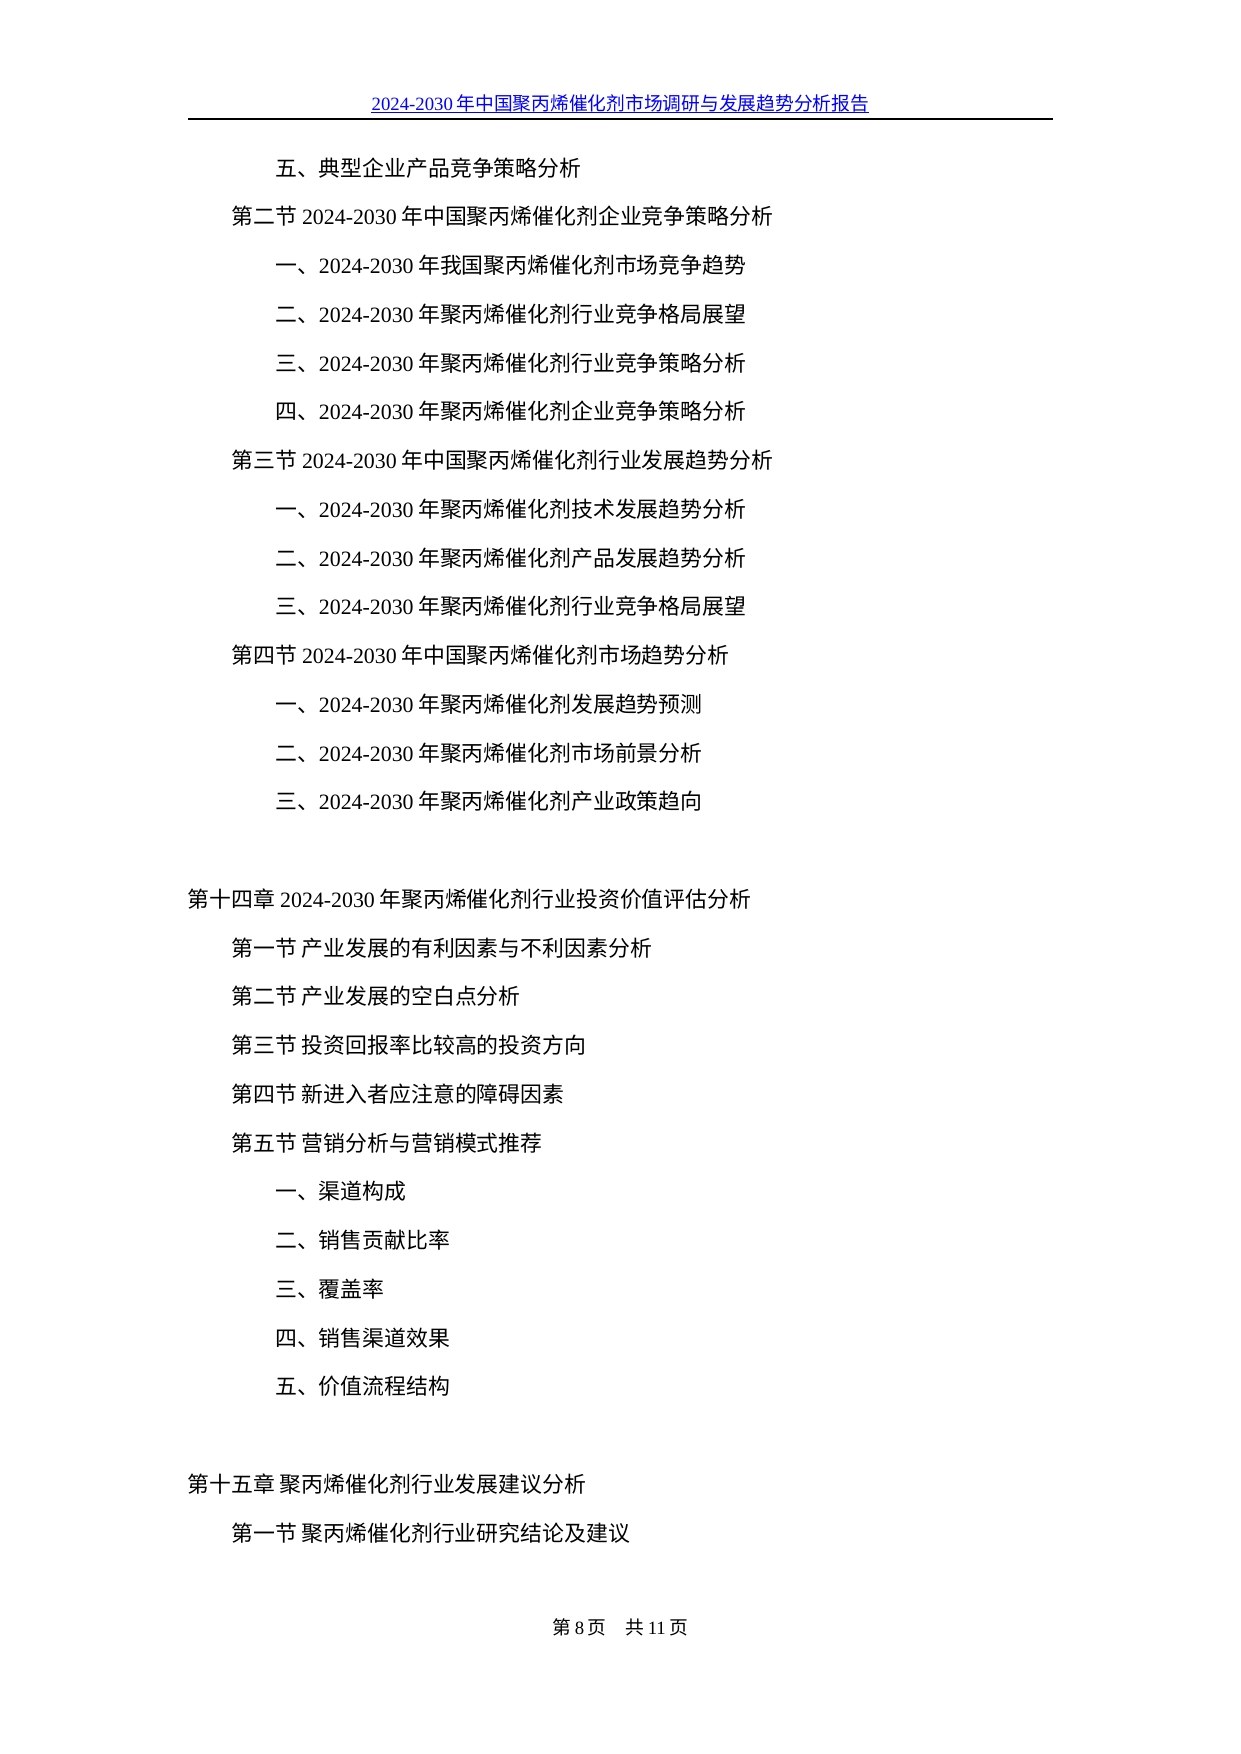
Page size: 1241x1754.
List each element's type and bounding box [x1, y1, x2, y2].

text [187, 150, 1053, 1548]
